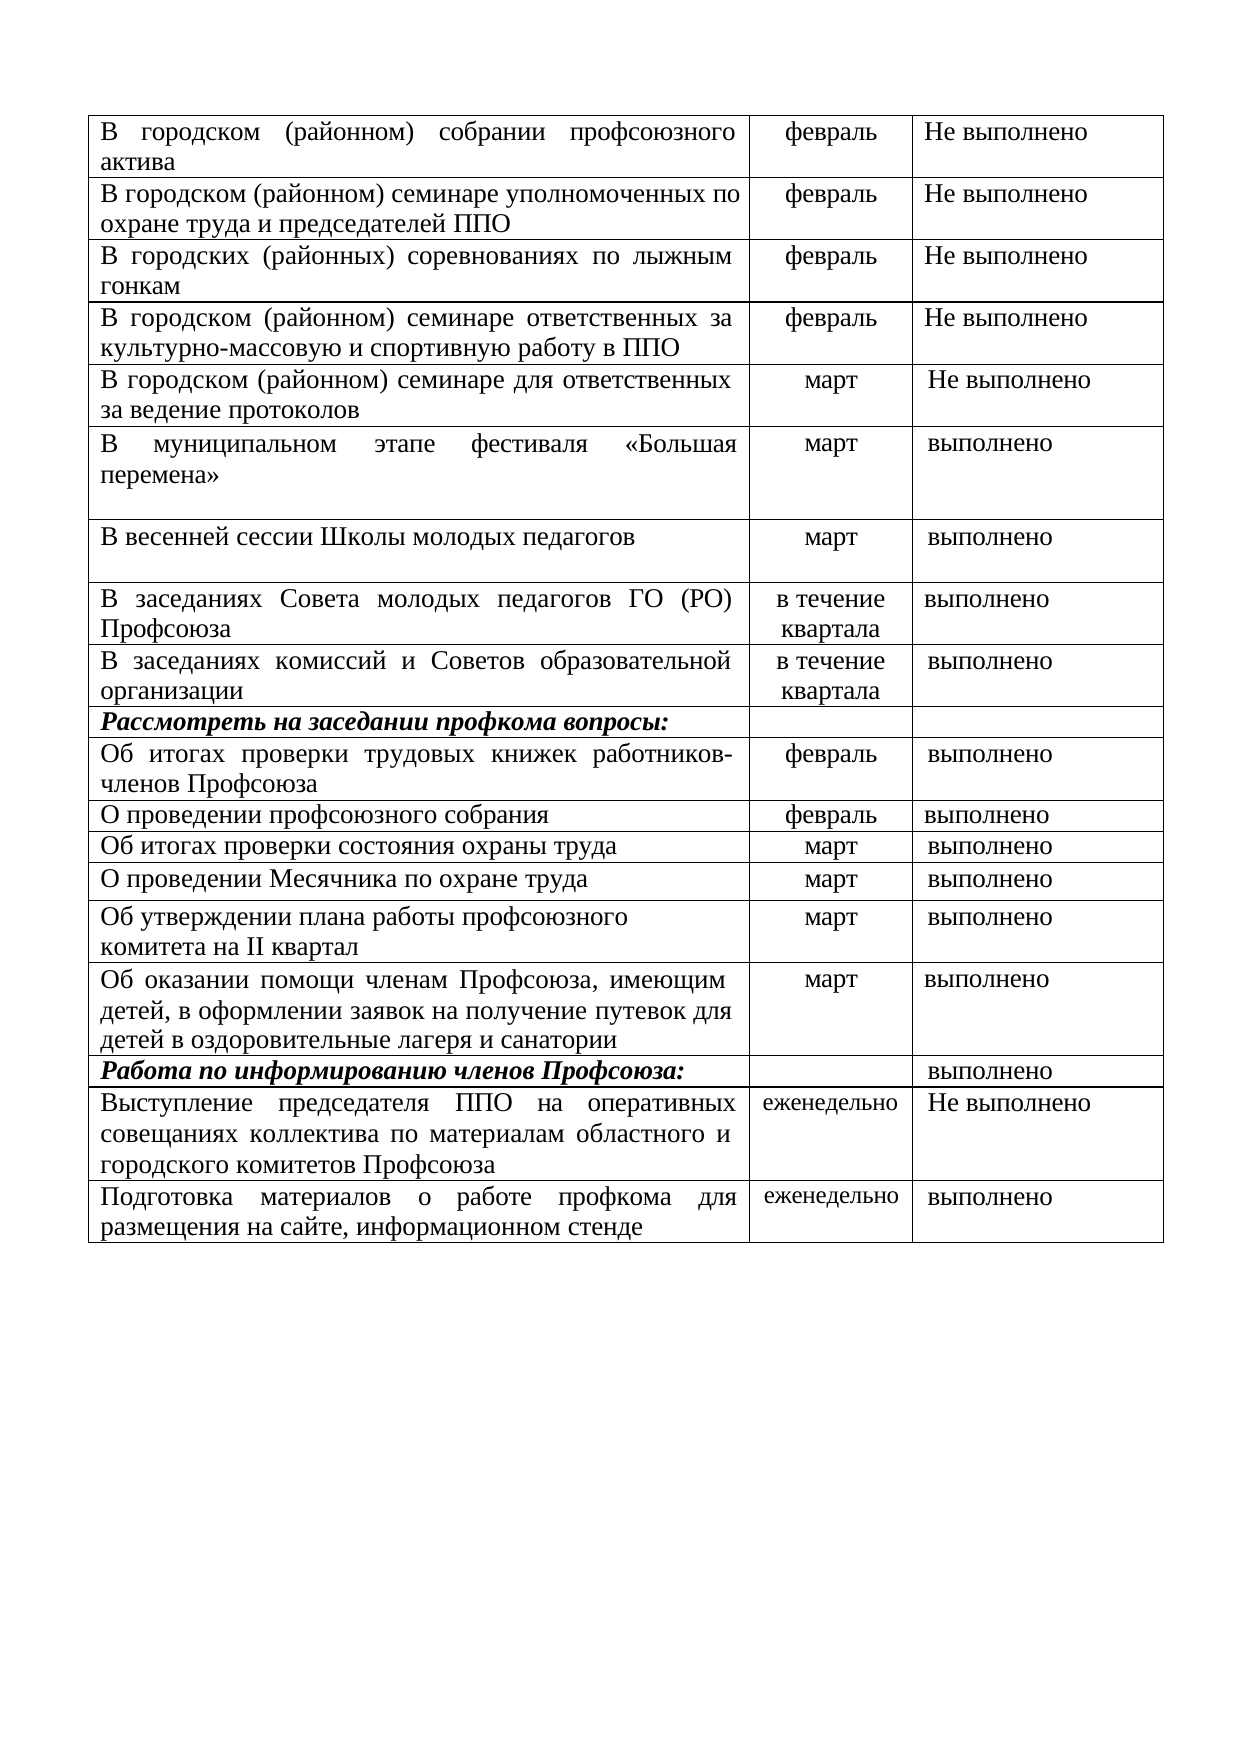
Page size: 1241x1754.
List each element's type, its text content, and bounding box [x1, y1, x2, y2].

table_cell Работа по информированию членов Профсоюза: [89, 1056, 749, 1086]
table_cell Об итогах проверки трудовых книжек работников- членов Профсоюза [89, 738, 749, 799]
table_cell выполнено [913, 738, 1163, 799]
table_cell О проведении профсоюзного собрания [89, 801, 749, 831]
table_cell В городском (районном) семинаре уполномоченных по охране труда и председателей ППО [89, 178, 749, 239]
table_cell февраль [750, 303, 912, 364]
table_cell Не выполнено [913, 240, 1163, 301]
table_cell выполнено [913, 863, 1163, 900]
table_cell март [750, 832, 912, 862]
table_cell март [750, 520, 912, 582]
table_cell В муниципальном этапе фестиваля «Большая перемена» [89, 427, 749, 519]
table_cell Выступление председателя ППО на оперативных совещаниях коллектива по материалам областного и городского комитетов Профсоюза [89, 1088, 749, 1180]
table_header февраль [750, 116, 912, 177]
table_cell еженедельно [750, 1088, 912, 1180]
table_cell [750, 1056, 912, 1086]
table_cell О проведении Месячника по охране труда [89, 863, 749, 900]
table_cell выполнено [913, 583, 1163, 644]
table_cell Не выполнено [913, 303, 1163, 364]
table_cell [913, 707, 1163, 737]
table_cell выполнено [913, 901, 1163, 962]
table_header Не выполнено [913, 116, 1163, 177]
table_cell февраль [750, 240, 912, 301]
table_cell в течение квартала [750, 645, 912, 706]
table_cell Об итогах проверки состояния охраны труда [89, 832, 749, 862]
table_cell февраль [750, 801, 912, 831]
table_cell Не выполнено [913, 365, 1163, 426]
table_cell март [750, 963, 912, 1055]
table_cell [750, 707, 912, 737]
table_cell март [750, 863, 912, 900]
table_cell февраль [750, 178, 912, 239]
table_cell В городских (районных) соревнованиях по лыжным гонкам [89, 240, 749, 301]
table_cell В городском (районном) семинаре ответственных за культурно-массовую и спортивную работу в ППО [89, 303, 749, 364]
table_cell февраль [750, 738, 912, 799]
table_cell март [750, 901, 912, 962]
table_cell В заседаниях комиссий и Советов образовательной организации [89, 645, 749, 706]
table_cell Не выполнено [913, 178, 1163, 239]
table_cell Об утверждении плана работы профсоюзного комитета на II квартал [89, 901, 749, 962]
table_cell выполнено [913, 832, 1163, 862]
table_cell выполнено [913, 1181, 1163, 1242]
table_header В городском (районном) собрании профсоюзного актива [89, 116, 749, 177]
table_cell Подготовка материалов о работе профкома для размещения на сайте, информационном стенде [89, 1181, 749, 1242]
table_cell Рассмотреть на заседании профкома вопросы: [89, 707, 749, 737]
table_cell март [750, 427, 912, 519]
table_cell выполнено [913, 427, 1163, 519]
table_cell выполнено [913, 801, 1163, 831]
table_cell В весенней сессии Школы молодых педагогов [89, 520, 749, 582]
table_cell выполнено [913, 1056, 1163, 1086]
table_cell Не выполнено [913, 1088, 1163, 1180]
table_cell выполнено [913, 520, 1163, 582]
table_cell еженедельно [750, 1181, 912, 1242]
table_cell март [750, 365, 912, 426]
table_cell выполнено [913, 963, 1163, 1055]
table_cell Об оказании помощи членам Профсоюза, имеющим детей, в оформлении заявок на получение путевок для детей в оздоровительные лагеря и санатории [89, 963, 749, 1055]
table_cell В городском (районном) семинаре для ответственных за ведение протоколов [89, 365, 749, 426]
table_cell В заседаниях Совета молодых педагогов ГО (РО) Профсоюза [89, 583, 749, 644]
table_cell выполнено [913, 645, 1163, 706]
table_cell в течение квартала [750, 583, 912, 644]
